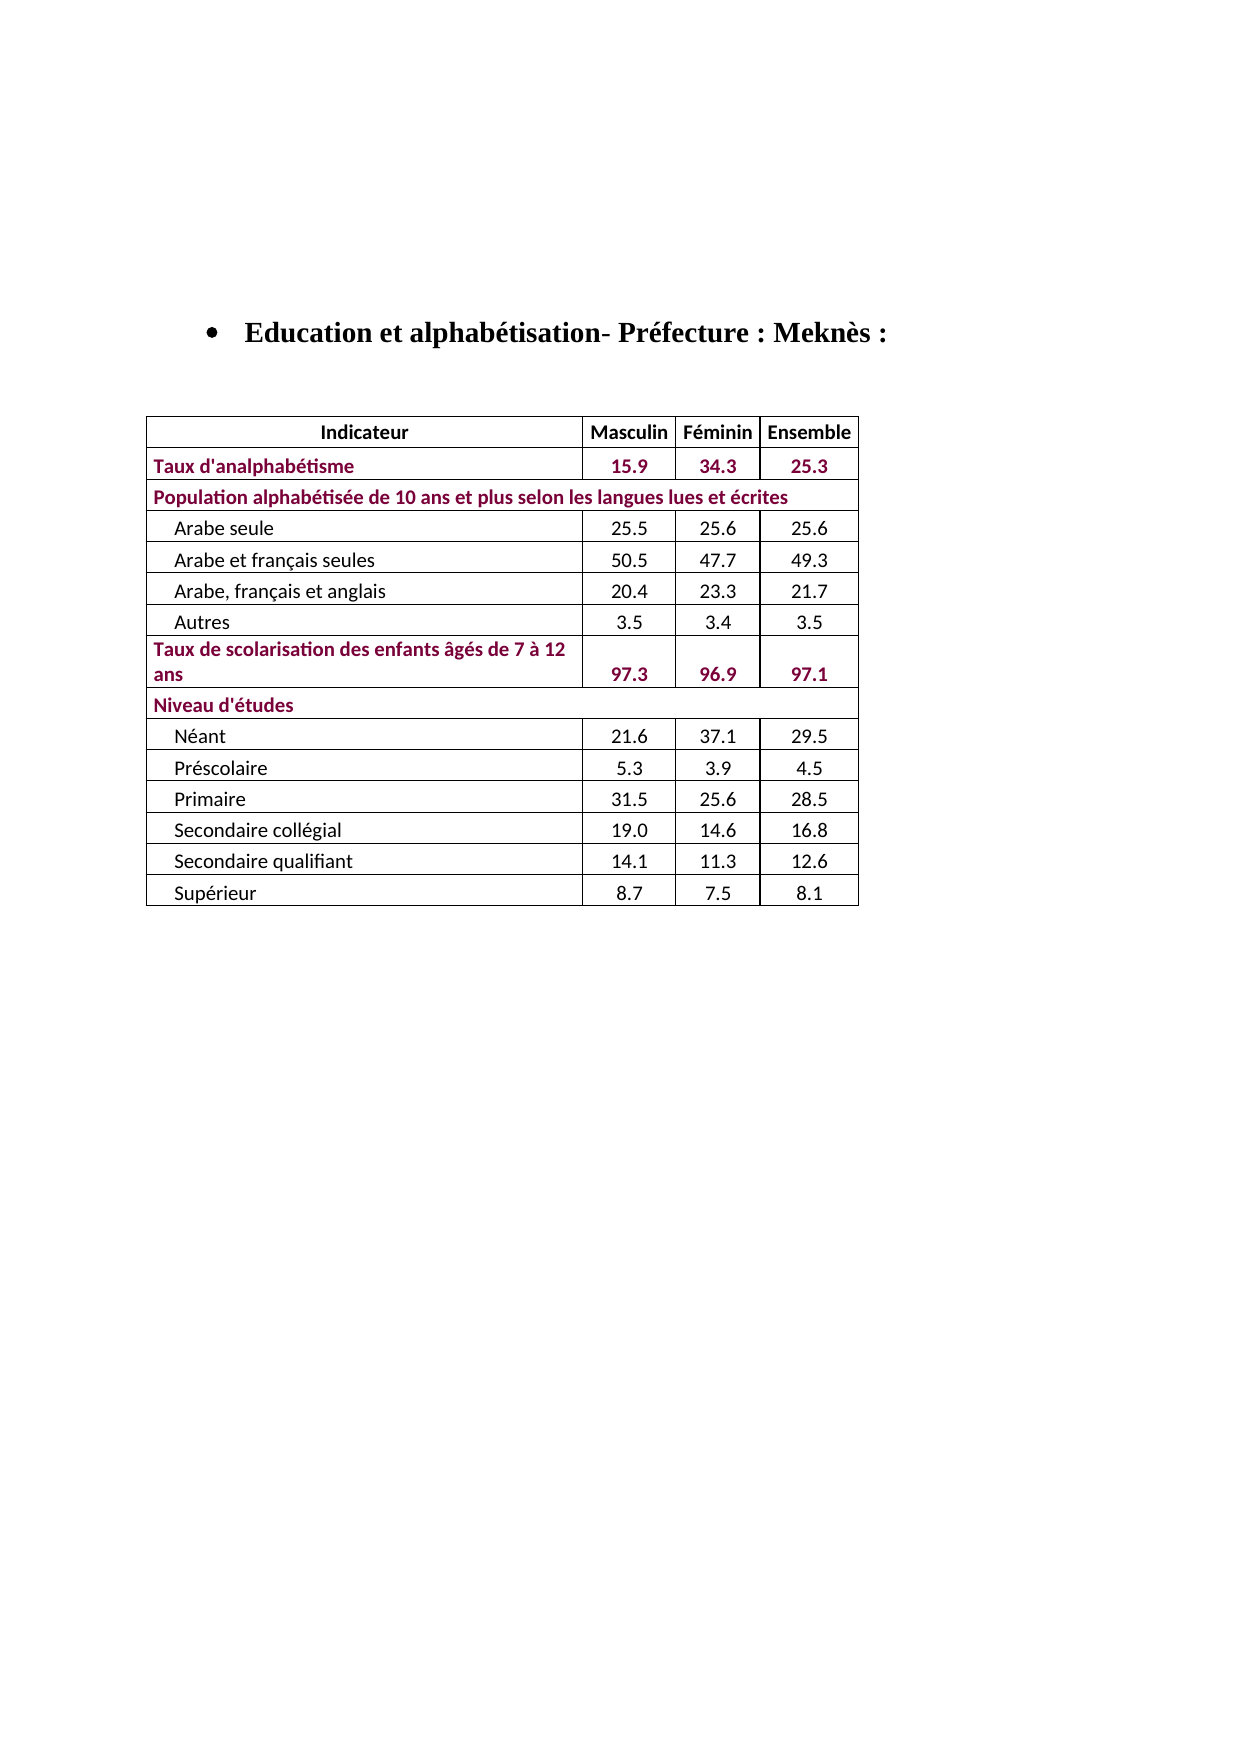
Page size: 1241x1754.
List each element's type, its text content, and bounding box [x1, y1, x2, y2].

table_cell Taux de scolarisation des enfants âgés de 7 à 12 ans [147, 636, 582, 687]
table_cell 12.6 [761, 844, 858, 874]
table_cell 14.6 [676, 813, 759, 843]
table_cell Arabe seule [147, 511, 582, 541]
table_header Féminin [676, 417, 759, 447]
table_cell 23.3 [676, 573, 759, 603]
table_cell 31.5 [583, 781, 675, 812]
table_cell 8.1 [761, 875, 858, 905]
table_cell Supérieur [147, 875, 582, 905]
table_cell 47.7 [676, 542, 759, 572]
table_cell 50.5 [583, 542, 675, 572]
table_cell 8.7 [583, 875, 675, 905]
table_cell 25.3 [761, 448, 858, 478]
table_cell 7.5 [676, 875, 759, 905]
table_cell Niveau d'études [147, 688, 858, 718]
table_cell 25.6 [676, 511, 759, 541]
table_cell 5.3 [583, 750, 675, 780]
table_cell Primaire [147, 781, 582, 812]
table_header Ensemble [761, 417, 858, 447]
table_cell Taux d'analphabétisme [147, 448, 582, 478]
table_cell 28.5 [761, 781, 858, 812]
table_cell 16.8 [761, 813, 858, 843]
table_cell Préscolaire [147, 750, 582, 780]
table_cell 15.9 [583, 448, 675, 478]
table_cell Néant [147, 719, 582, 749]
table_cell 97.1 [761, 636, 858, 687]
table_cell 34.3 [676, 448, 759, 478]
table_cell 49.3 [761, 542, 858, 572]
table_cell 3.5 [761, 605, 858, 635]
table_cell 19.0 [583, 813, 675, 843]
table_cell Population alphabétisée de 10 ans et plus selon les langues lues et écrites [147, 480, 858, 510]
table_cell 29.5 [761, 719, 858, 749]
table_cell 25.6 [761, 511, 858, 541]
table_cell Arabe et français seules [147, 542, 582, 572]
table_cell Autres [147, 605, 582, 635]
table_cell 97.3 [583, 636, 675, 687]
table_cell 96.9 [676, 636, 759, 687]
table_cell 4.5 [761, 750, 858, 780]
table_cell Secondaire collégial [147, 813, 582, 843]
table_cell 3.9 [676, 750, 759, 780]
table_cell 14.1 [583, 844, 675, 874]
table_cell 11.3 [676, 844, 759, 874]
table_cell 20.4 [583, 573, 675, 603]
table_cell 3.5 [583, 605, 675, 635]
table_cell 25.5 [583, 511, 675, 541]
table_cell 21.6 [583, 719, 675, 749]
list Education et alphabétisation- Préfecture : Meknès : [207, 315, 1093, 349]
table_cell 21.7 [761, 573, 858, 603]
table_header Indicateur [147, 417, 582, 447]
table_cell 25.6 [676, 781, 759, 812]
table_cell Arabe, français et anglais [147, 573, 582, 603]
table_cell 37.1 [676, 719, 759, 749]
table_cell 3.4 [676, 605, 759, 635]
table_cell Secondaire qualifiant [147, 844, 582, 874]
table_header Masculin [583, 417, 675, 447]
